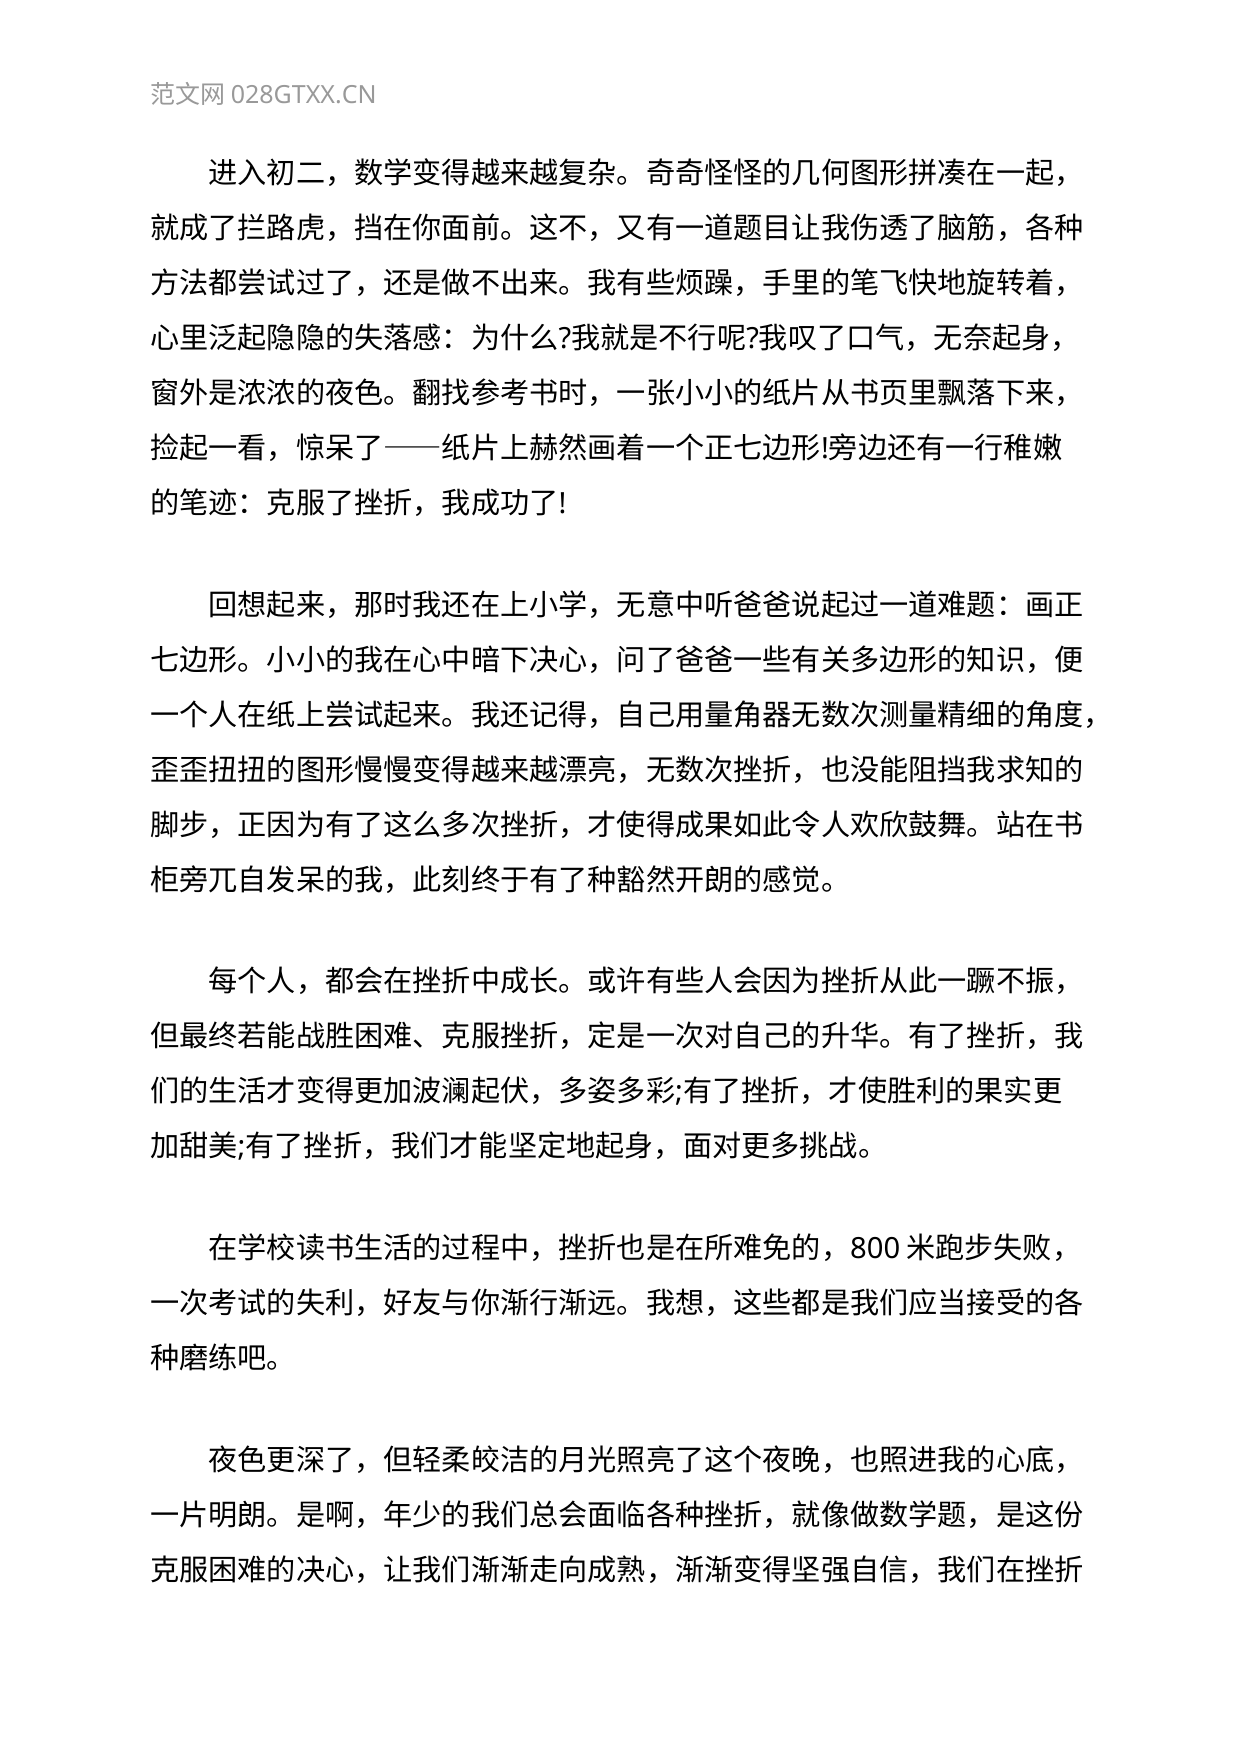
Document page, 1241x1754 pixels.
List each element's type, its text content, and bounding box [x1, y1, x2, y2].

text 回想起来，那时我还在上小学，无意中听爸爸说起过一道难题：画正七边形。小小的我在心中暗下决心，问了爸爸一些有关多边形的知识，便一个人在纸上尝试起来。我还记得，自己用量角器无数次测量精细的角度，歪歪扭扭的图形慢慢变得越来越漂亮，无数次挫折，也没能阻挡我求知的脚步，正因为有了这么多次挫折，才使得成果如此令人欢欣鼓舞。站在书柜旁兀自发呆的我，此刻终于有了种豁然开朗的感觉。 [150, 582, 1090, 898]
text 在学校读书生活的过程中，挫折也是在所难免的，800米跑步失败，一次考试的失利，好友与你渐行渐远。我想，这些都是我们应当接受的各种磨练吧。 [150, 1224, 1090, 1377]
text 进入初二，数学变得越来越复杂。奇奇怪怪的几何图形拼凑在一起，就成了拦路虎，挡在你面前。这不，又有一道题目让我伤透了脑筋，各种方法都尝试过了，还是做不出来。我有些烦躁，手里的笔飞快地旋转着，心里泛起隐隐的失落感：为什么?我就是不行呢?我叹了口气，无奈起身，窗外是浓浓的夜色。翻找参考书时，一张小小的纸片从书页里飘落下来，捡起一看，惊呆了——纸片上赫然画着一个正七边形!旁边还有一行稚嫩的笔迹：克服了挫折，我成功了! [150, 150, 1090, 522]
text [150, 1436, 1090, 1588]
text 每个人，都会在挫折中成长。或许有些人会因为挫折从此一蹶不振，但最终若能战胜困难、克服挫折，定是一次对自己的升华。有了挫折，我们的生活才变得更加波澜起伏，多姿多彩;有了挫折，才使胜利的果实更加甜美;有了挫折，我们才能坚定地起身，面对更多挑战。 [150, 958, 1090, 1165]
